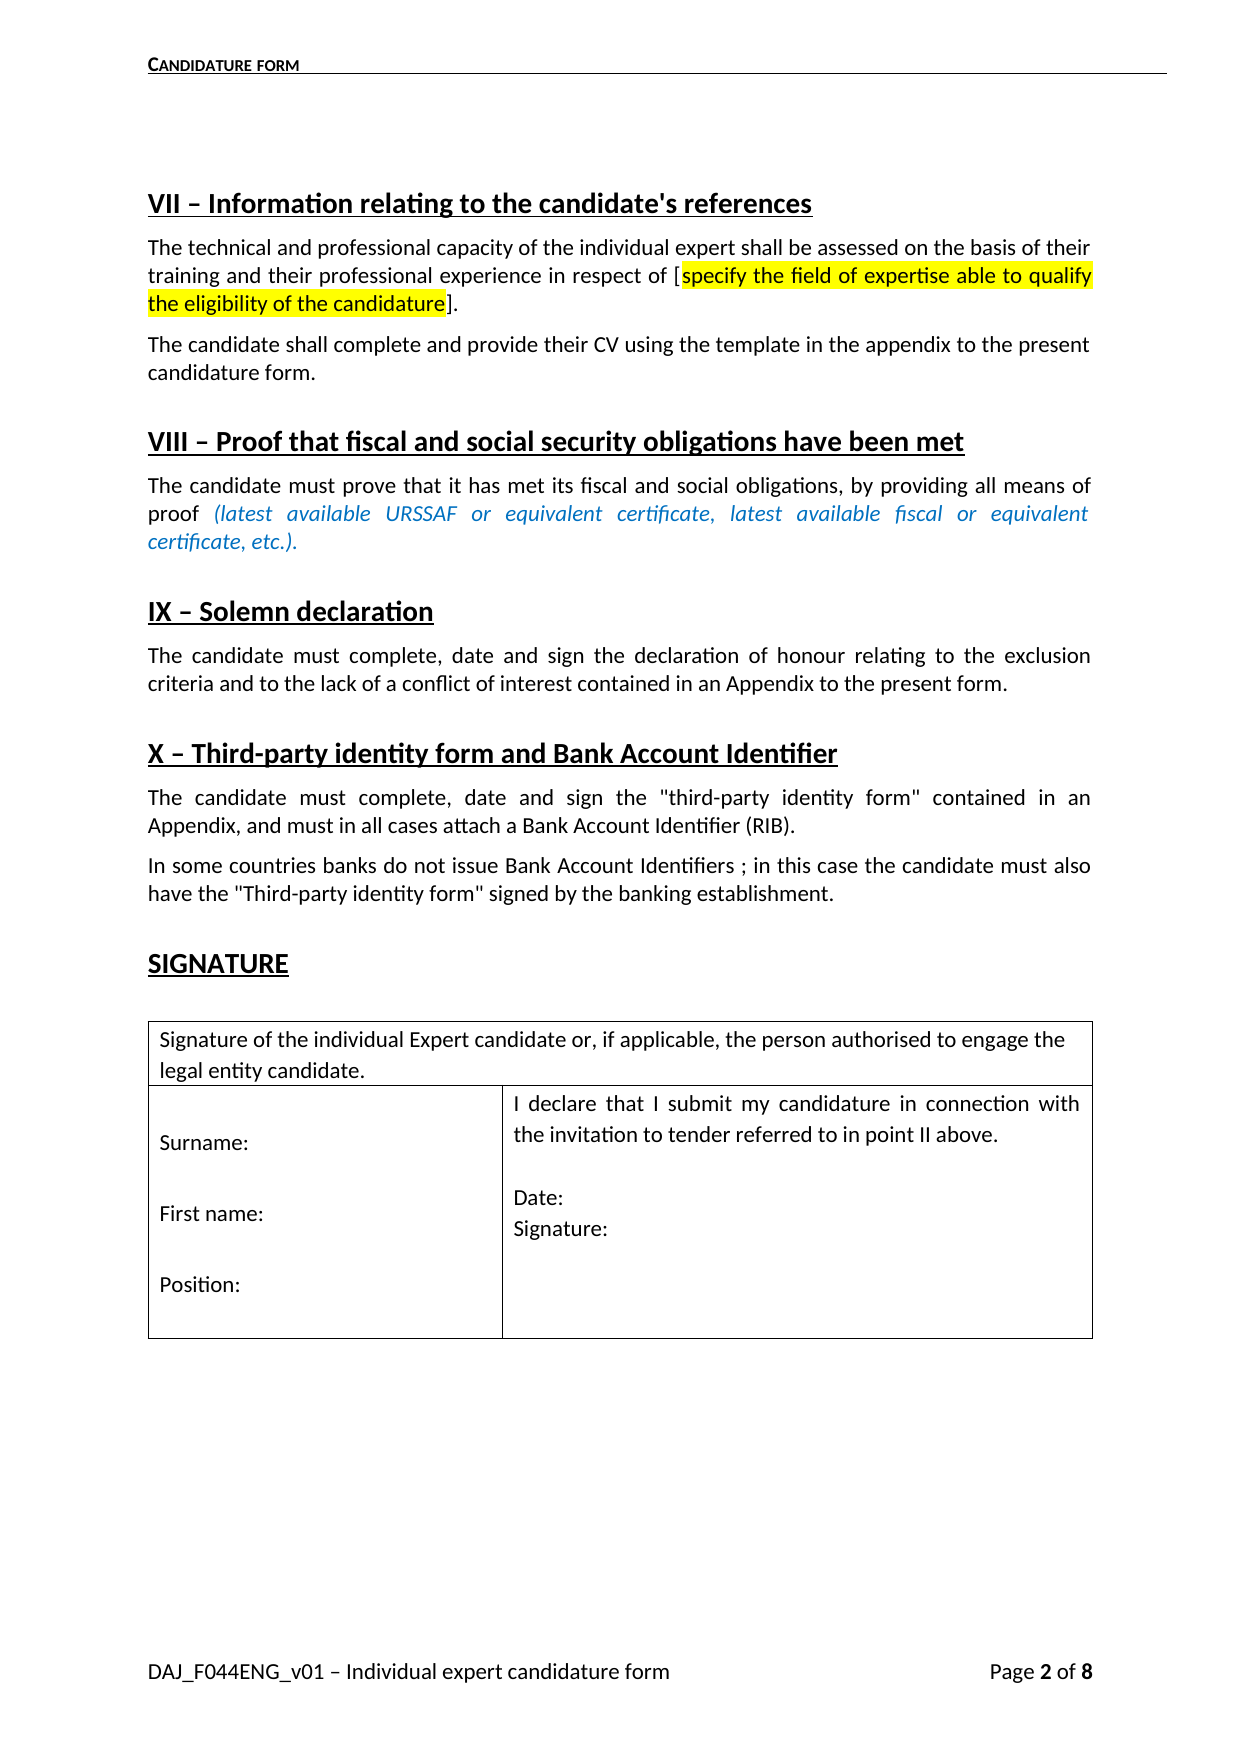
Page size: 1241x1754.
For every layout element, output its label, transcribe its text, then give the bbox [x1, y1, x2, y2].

table_cell Surname: First name: Position: [149, 1086, 502, 1338]
table_header Signature of the individual Expert candidate or, if applicable, the person authorised to engage the legal entity candidate. [149, 1022, 1092, 1084]
text The candidate must complete, date and sign the declaration of honour relating to the exclusion criteria and to the lack of a conflict of interest contained in an Appendix to the present form. [148, 641, 1093, 697]
text X – Third-party identity form and Bank Account Identifier [148, 735, 1093, 770]
text VII – Information relating to the candidate's references [148, 185, 1093, 221]
text The candidate shall complete and provide their CV using the template in the appendix to the present candidature form. [148, 330, 1093, 386]
text In some countries banks do not issue Bank Account Identifiers ; in this case the candidate must also have the "Third-party identity form" signed by the banking establishment. [148, 851, 1093, 907]
text The candidate must prove that it has met its fiscal and social obligations, by providing all means of proof (latest available URSSAF or equivalent certificate, latest available fiscal or equivalent certificate, etc.). [148, 471, 1093, 556]
text IX – Solemn declaration [148, 593, 1093, 629]
text The technical and professional capacity of the individual expert shall be assessed on the basis of their training and their professional experience in respect of [specify the field of expertise able to qualify the eligibility of the candidature]. [148, 233, 1093, 317]
text VIII – Proof that fiscal and social security obligations have been met [148, 423, 1093, 459]
text The candidate must complete, date and sign the "third-party identity form" contained in an Appendix, and must in all cases attach a Bank Account Identifier (RIB). [148, 783, 1093, 839]
text SIGNATURE [148, 945, 1093, 981]
table_cell I declare that I submit my candidature in connection with the invitation to tender referred to in point II above. Date: Signature: [503, 1086, 1092, 1338]
